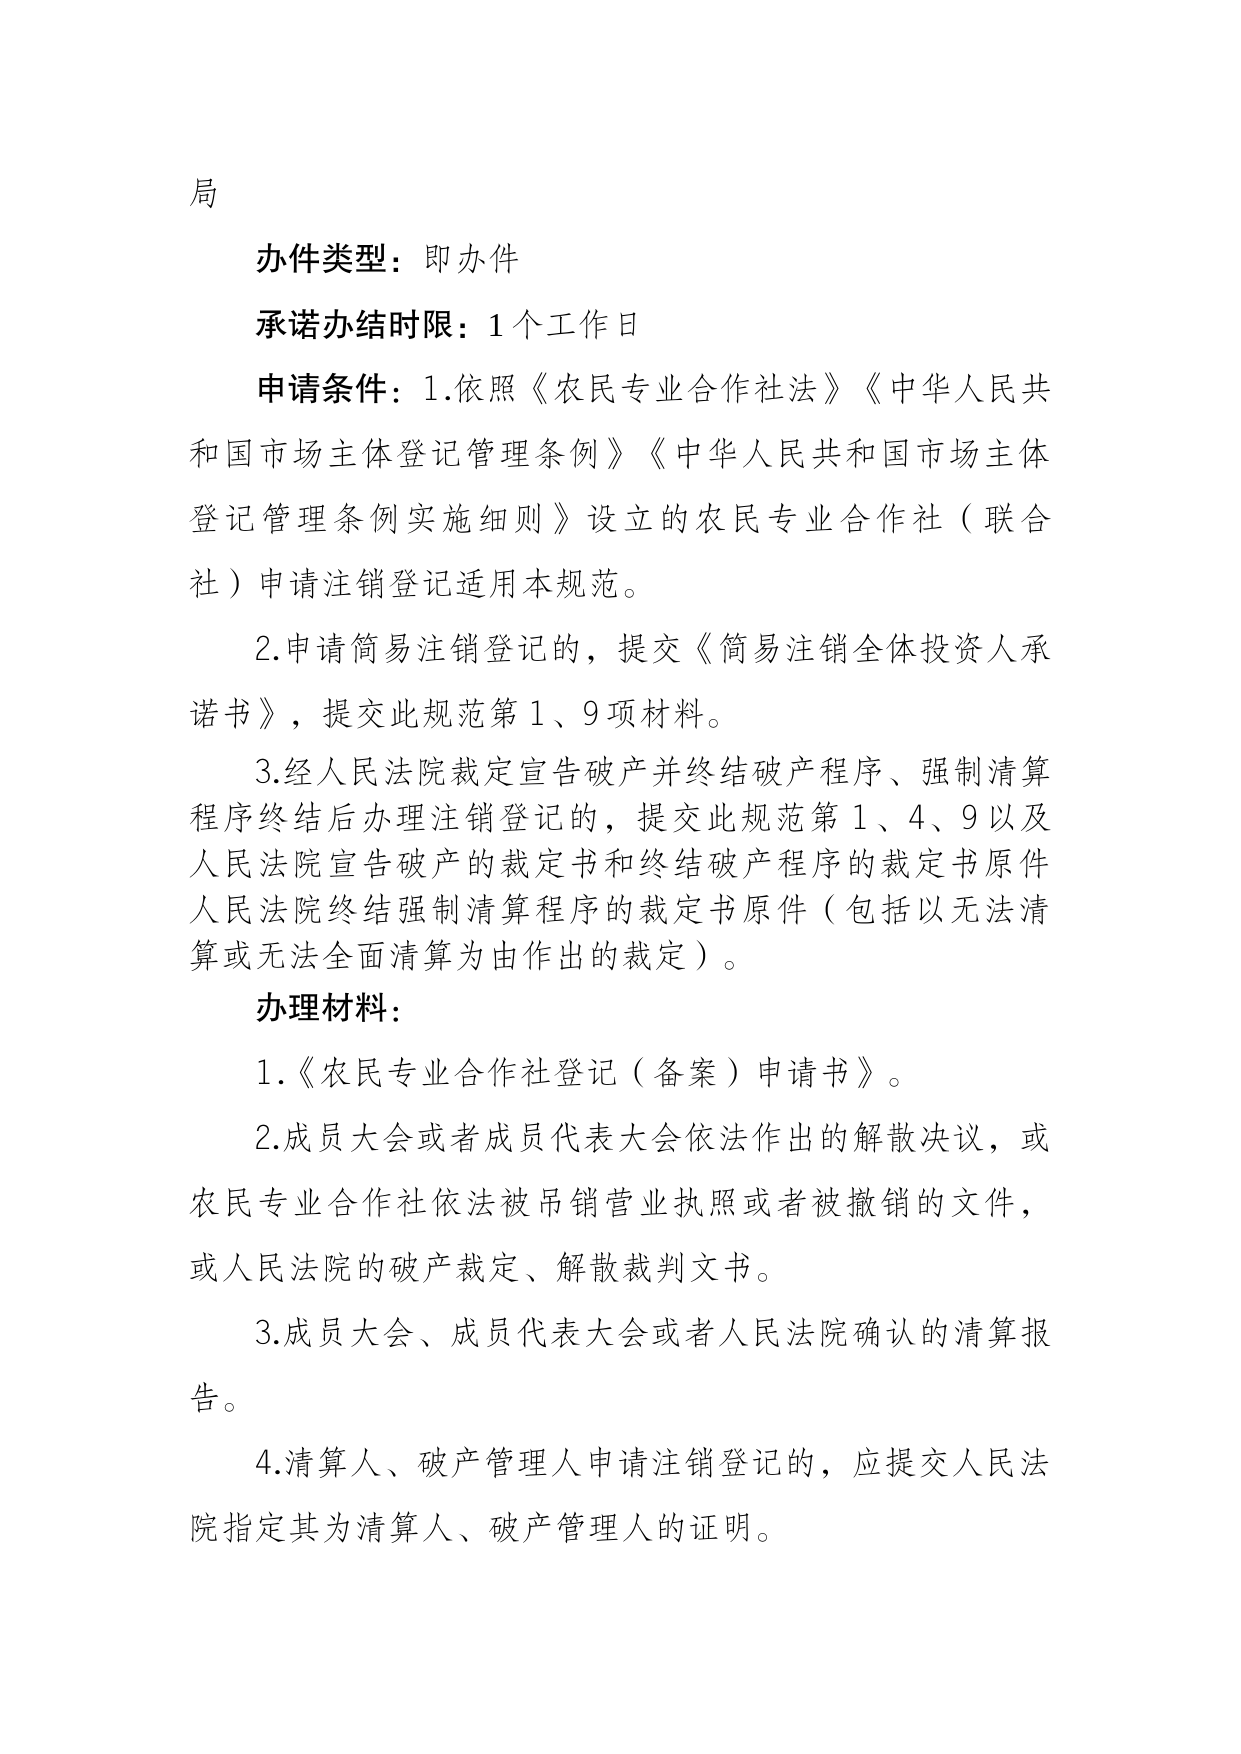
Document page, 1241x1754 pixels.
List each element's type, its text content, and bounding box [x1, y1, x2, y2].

text 3.成员大会、成员代表大会或者人民法院确认的清算报告。 [187, 1301, 1053, 1431]
text 承诺办结时限：1个工作日 [187, 292, 1053, 357]
text 3.经人民法院裁定宣告破产并终结破产程序、强制清算程序终结后办理注销登记的，提交此规范第1、4、9以及人民法院宣告破产的裁定书和终结破产程序的裁定书原件、人民法院终结强制清算程序的裁定书原件（包括以无法清算或无法全面清算为由作出的裁定）。 [187, 747, 1053, 976]
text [187, 162, 1053, 227]
text 4.清算人、破产管理人申请注销登记的，应提交人民法院指定其为清算人、破产管理人的证明。 [187, 1431, 1053, 1561]
text 申请条件：1.依照《农民专业合作社法》《中华人民共和国市场主体登记管理条例》《中华人民共和国市场主体登记管理条例实施细则》设立的农民专业合作社（联合社）申请注销登记适用本规范。 [187, 357, 1053, 617]
text 2.申请简易注销登记的，提交《简易注销全体投资人承诺书》，提交此规范第1、9项材料。 [187, 617, 1053, 747]
text 2.成员大会或者成员代表大会依法作出的解散决议，或农民专业合作社依法被吊销营业执照或者被撤销的文件，或人民法院的破产裁定、解散裁判文书。 [187, 1106, 1053, 1301]
text 办理材料： [187, 976, 1053, 1041]
text 办件类型：即办件 [187, 227, 1053, 292]
text 1.《农民专业合作社登记（备案）申请书》。 [187, 1041, 1053, 1106]
